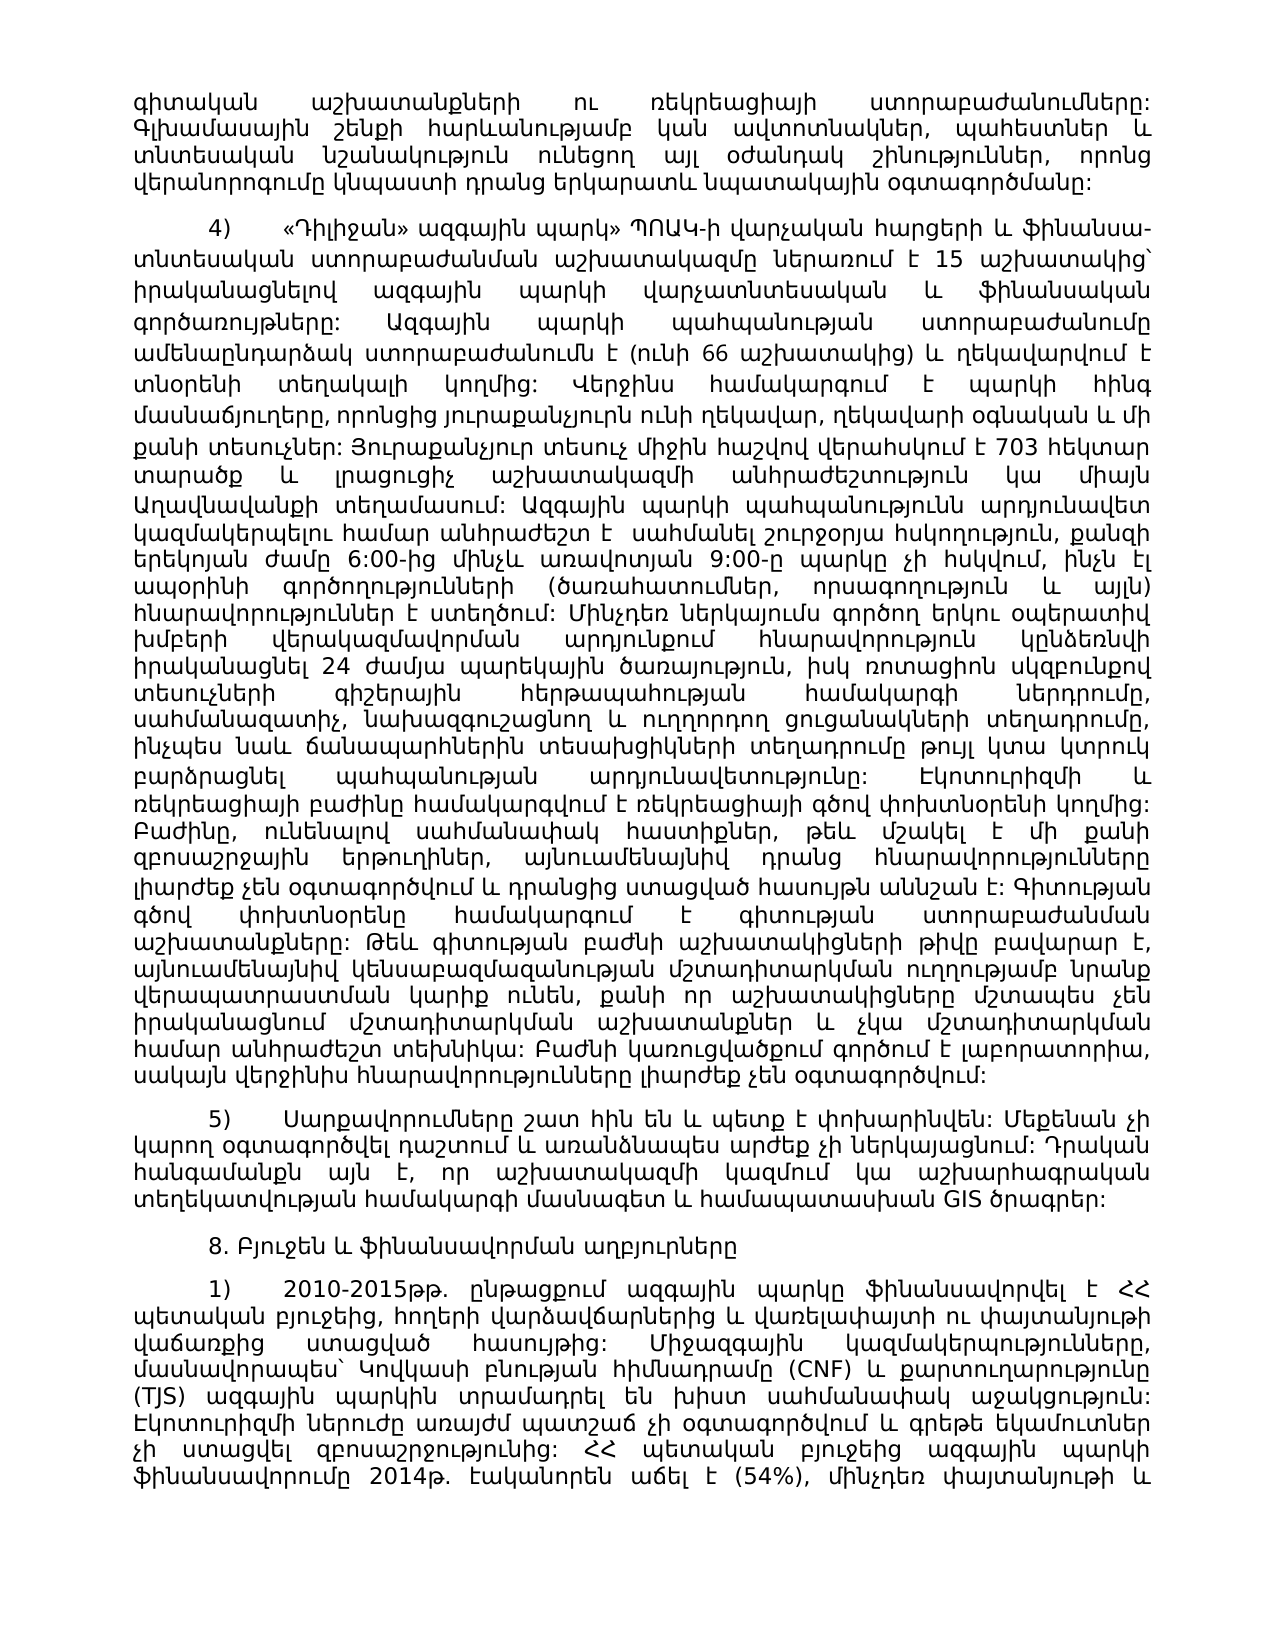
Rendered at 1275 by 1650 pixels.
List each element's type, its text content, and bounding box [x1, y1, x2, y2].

text 5) Սարքավորումները շատ հին են և պետք է փոխարինվեն: Մեքենան չի կարող օգտագործվել դաշտում և առանձնապես արժեք չի ներկայացնում: Դրական հանգամանքն այն է, որ աշխատակազմի կազմում կա աշխարհագրական տեղեկատվության համակարգի մասնագետ և համապատասխան GIS ծրագրեր: [133, 1106, 1152, 1212]
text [133, 1277, 1152, 1490]
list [133, 89, 1152, 195]
list «Դիլիջան» ազգային պարկ» ՊՈԱԿ-ի վարչական հարցերի և ֆինանսա-տնտեսական ստորաբաժանման աշխատակազմը ներառում է 15 աշխատակից՝ իրականացնելով ազգային պարկի վարչատնտեսական և ֆինանսական գործառույթները: Ազգային պարկի պահպանության ստորաբաժանումը ամենաընդարձակ ստորաբաժանումն է (ունի 66 աշխատակից) և ղեկավարվում է տնօրենի տեղակալի կողմից: Վերջինս համակարգում է պարկի հինգ մասնաճյուղերը, որոնցից յուրաքանչյուրն ունի ղեկավար, ղեկավարի օգնական և մի քանի տեսուչներ: Յուրաքանչյուր տեսուչ միջին հաշվով վերահսկում է 703 հեկտար տարածք և լրացուցիչ աշխատակազմի անհրաժեշտություն կա միայն Աղավնավանքի տեղամասում: Ազգային պարկի պահպանությունն արդյունավետ կազմակերպելու համար անհրաժեշտ է սահմանել շուրջօրյա հսկողություն, քանզի երեկոյան ժամը 6:00-ից մինչև առավոտյան 9:00-ը պարկը չի հսկվում, ինչն էլ ապօրինի գործողությունների (ծառահատումներ, որսագողություն և այլն) հնարավորություններ է ստեղծում: Մինչդեռ ներկայումս գործող երկու օպերատիվ խմբերի վերակազմավորման արդյունքում հնարավորություն կընձեռնվի իրականացնել 24 ժամյա պարեկային ծառայություն, իսկ ռոտացիոն սկզբունքով տեսուչների գիշերային հերթապահության համակարգի ներդրումը, սահմանազատիչ, նախազգուշացնող և ուղղորդող ցուցանակների տեղադրումը, ինչպես նաև ճանապարհներին տեսախցիկների տեղադրումը թույլ կտա կտրուկ բարձրացնել պահպանության արդյունավետությունը: Էկոտուրիզմի և ռեկրեացիայի բաժինը համակարգվում է ռեկրեացիայի գծով փոխտնօրենի կողմից: Բաժինը, ունենալով սահմանափակ հաստիքներ, թեև մշակել է մի քանի զբոսաշրջային երթուղիներ, այնուամենայնիվ դրանց հնարավորությունները լիարժեք չեն օգտագործվում և դրանցից ստացված հասույթն աննշան է: Գիտության գծով փոխտնօրենը համակարգում է գիտության ստորաբաժանման աշխատանքները: Թեև գիտության բաժնի աշխատակիցների թիվը բավարար է, այնուամենայնիվ կենսաբազմազանության մշտադիտարկման ուղղությամբ նրանք վերապատրաստման կարիք ունեն, քանի որ աշխատակիցները մշտապես չեն իրականացնում մշտադիտարկման աշխատանքներ և չկա մշտադիտարկման համար անհրաժեշտ տեխնիկա: Բաժնի կառուցվածքում գործում է լաբորատորիա, սակայն վերջինիս հնարավորությունները լիարժեք չեն օգտագործվում: [133, 212, 1152, 1089]
subtitle 8. Բյուջեն և ֆինանսավորման աղբյուրները [133, 1233, 1152, 1260]
